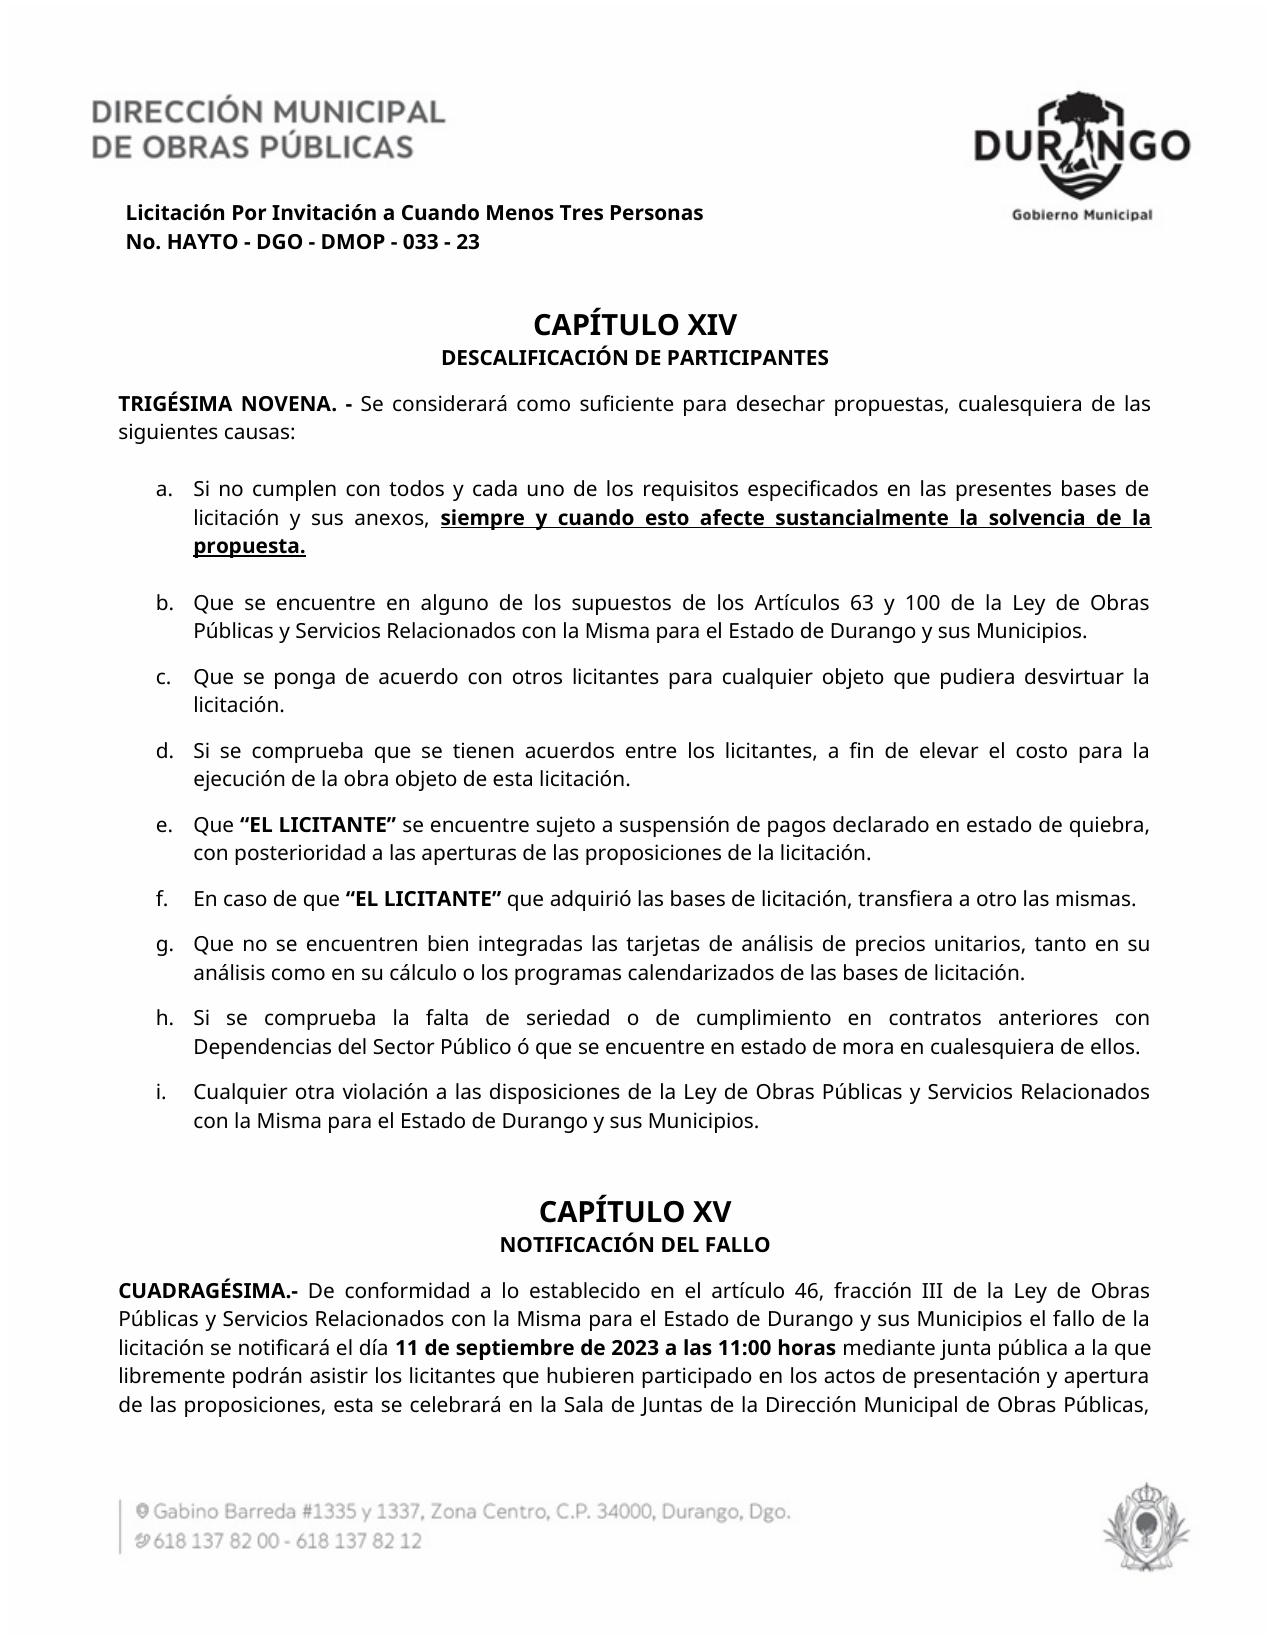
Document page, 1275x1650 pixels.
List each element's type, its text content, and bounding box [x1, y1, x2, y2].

text CAPÍTULO XV [118, 1191, 1152, 1231]
list Que se ponga de acuerdo con otros licitantes para cualquier objeto que pudiera desvirtuar la licitación. [156, 662, 1152, 719]
list En caso de que “EL LICITANTE” que adquirió las bases de licitación, transfiera a otro las mismas. [156, 884, 1152, 912]
text CAPÍTULO XIV [118, 304, 1152, 343]
list Si se comprueba la falta de seriedad o de cumplimiento en contratos anteriores con Dependencias del Sector Público ó que se encuentre en estado de mora en cualesquiera de ellos. [156, 1003, 1152, 1060]
list Cualquier otra violación a las disposiciones de la Ley de Obras Públicas y Servicios Relacionados con la Misma para el Estado de Durango y sus Municipios. [156, 1077, 1152, 1134]
text TRIGÉSIMA NOVENA. - Se considerará como suficiente para desechar propuestas, cualesquiera de las siguientes causas: [118, 389, 1152, 446]
list Que se encuentre en alguno de los supuestos de los Artículos 63 y 100 de la Ley de Obras Públicas y Servicios Relacionados con la Misma para el Estado de Durango y sus Municipios. [156, 588, 1152, 645]
list Si se comprueba que se tienen acuerdos entre los licitantes, a fin de elevar el costo para la ejecución de la obra objeto de esta licitación. [156, 736, 1152, 793]
text NOTIFICACIÓN DEL FALLO [118, 1231, 1152, 1259]
picture [7, 5, 1269, 1635]
list Que “EL LICITANTE” se encuentre sujeto a suspensión de pagos declarado en estado de quiebra, con posterioridad a las aperturas de las proposiciones de la licitación. [156, 810, 1152, 867]
list Si no cumplen con todos y cada uno de los requisitos especificados en las presentes bases de licitación y sus anexos, siempre y cuando esto afecte sustancialmente la solvencia de la propuesta. [156, 474, 1152, 559]
list Que no se encuentren bien integradas las tarjetas de análisis de precios unitarios, tanto en su análisis como en su cálculo o los programas calendarizados de las bases de licitación. [156, 929, 1152, 986]
text DESCALIFICACIÓN DE PARTICIPANTES [118, 343, 1152, 372]
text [118, 1276, 1152, 1418]
